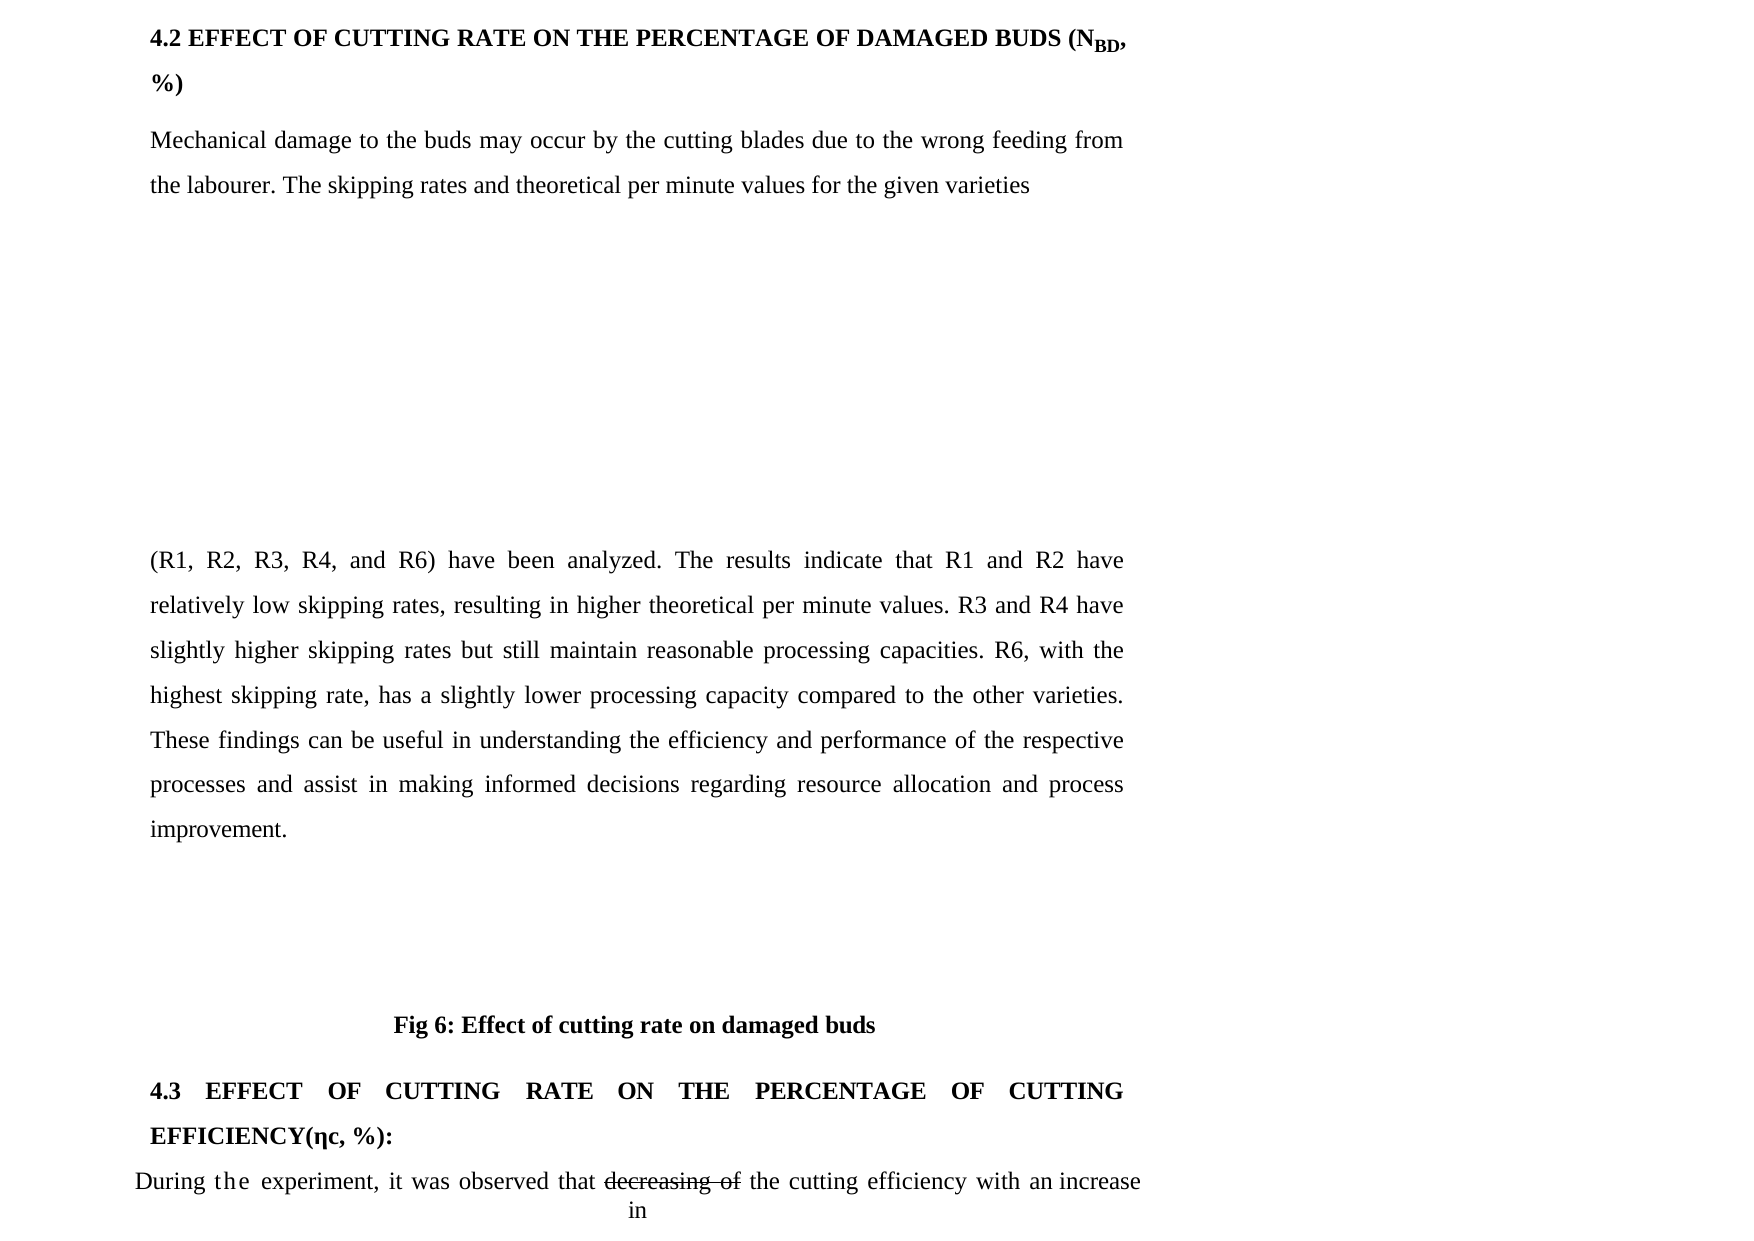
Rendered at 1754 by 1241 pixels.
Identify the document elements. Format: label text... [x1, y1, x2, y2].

text %) [150, 68, 1125, 97]
subtitle EFFECT OF CUTTING RATE ON THE PERCENTAGE OF DAMAGED BUDS (NBD, [150, 23, 1503, 56]
text (R1, R2, R3, R4, and R6) have been analyzed. The results indicate that R1 and R2 have relatively low skipping rates, resulting in higher theoretical per minute values. R3 and R4 have slightly higher skipping rates but still maintain reasonable processing capacities. R6, with the highest skipping rate, has a slightly lower processing capacity compared to the other varieties. These findings can be useful in understanding the efficiency and performance of the respective processes and assist in making informed decisions regarding resource allocation and process improvement. [150, 546, 1125, 843]
text Mechanical damage to the buds may occur by the cutting blades due to the wrong feeding from the labourer. The skipping rates and theoretical per minute values for the given varieties [150, 125, 1125, 199]
text During the experiment, it was observed that decreasing of the cutting efficiency with an increase in [133, 1167, 1142, 1224]
list EFFECT OF CUTTING RATE ON THE PERCENTAGE OF CUTTING EFFICIENCY(ηc, %): [150, 1076, 1125, 1150]
text Fig 6: Effect of cutting rate on damaged buds [158, 1010, 1111, 1039]
